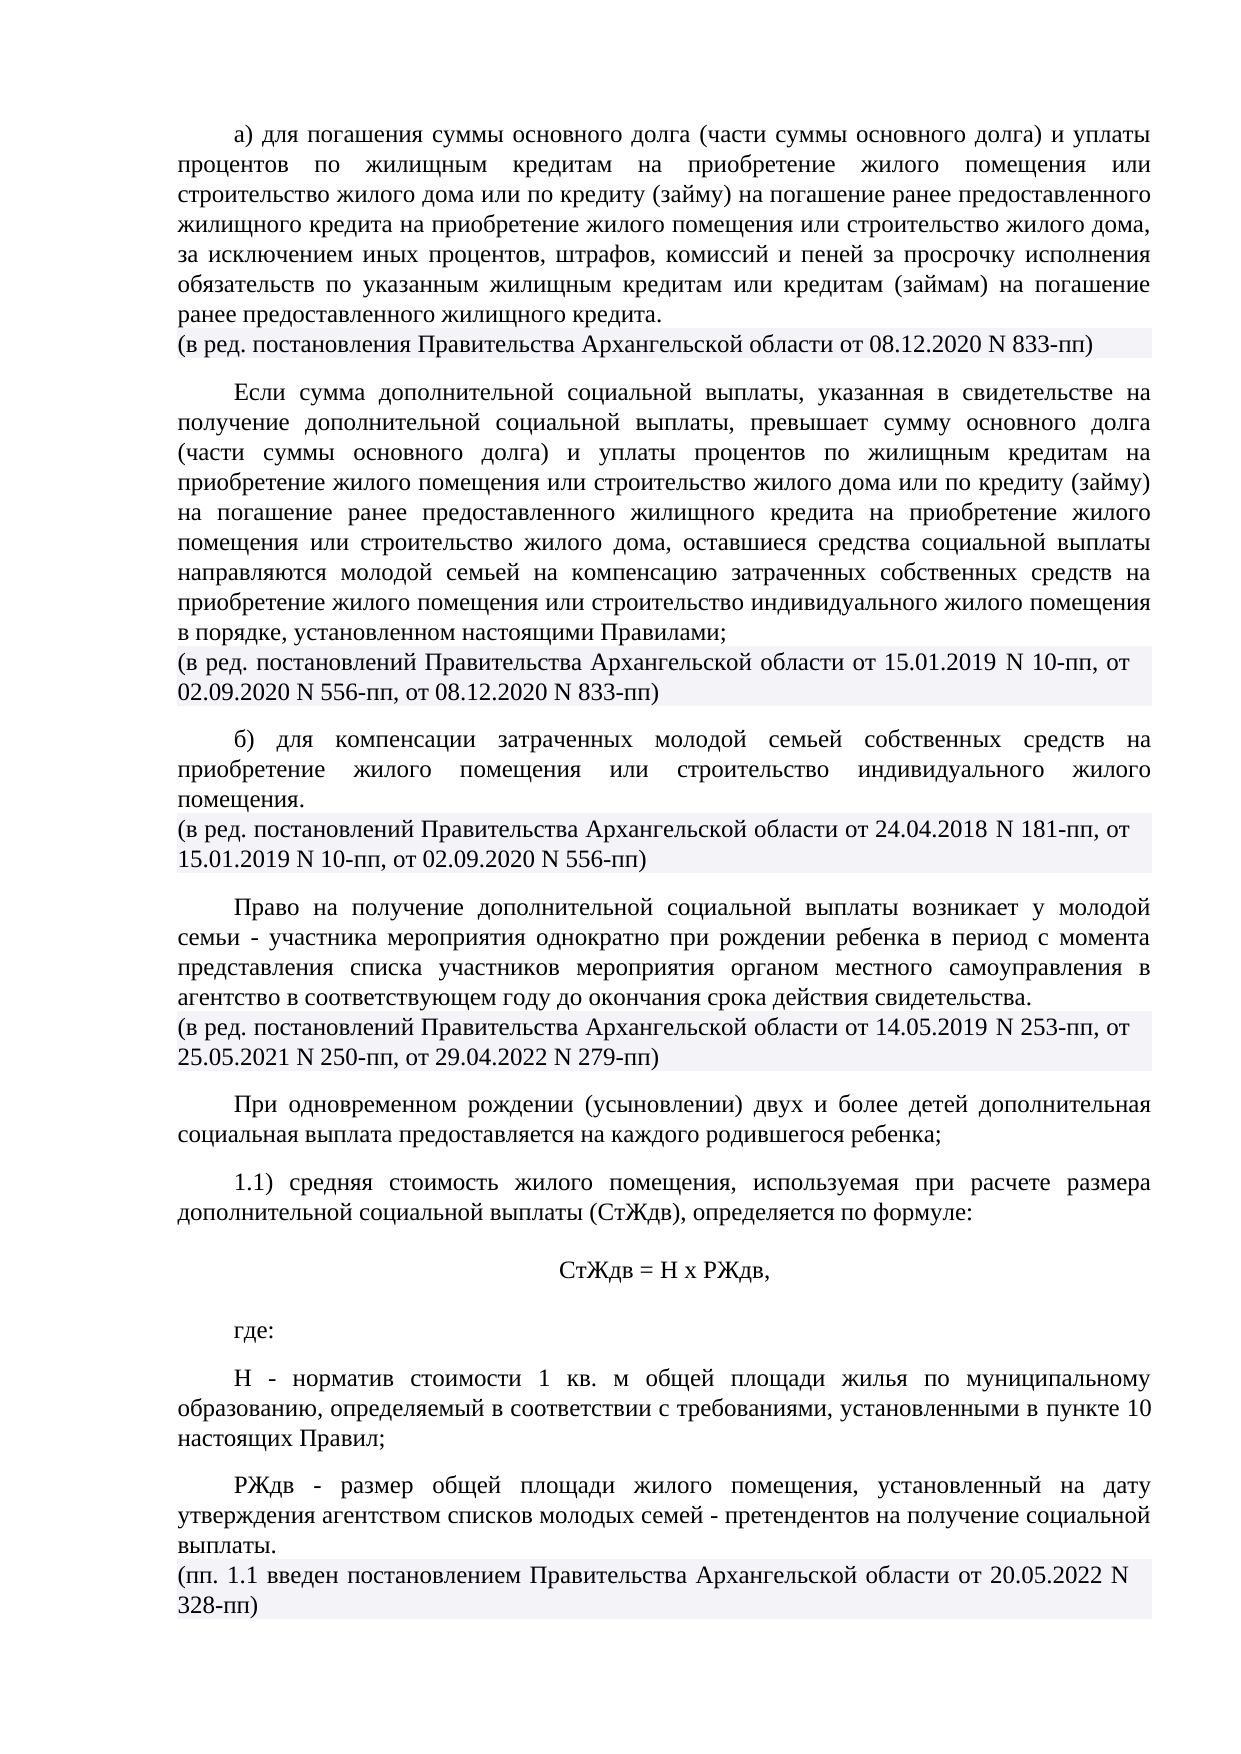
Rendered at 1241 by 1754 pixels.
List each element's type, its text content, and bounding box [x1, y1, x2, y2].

text Право на получение дополнительной социальной выплаты возникает у молодой семьи - участника мероприятия однократно при рождении ребенка в период с момента представления списка участников мероприятия органом местного самоуправления в агентство в соответствующем году до окончания срока действия свидетельства. [177, 891, 1152, 1011]
text Н - норматив стоимости 1 кв. м общей площади жилья по муниципальному образованию, определяемый в соответствии с требованиями, установленными в пункте 10 настоящих Правил; [177, 1362, 1152, 1452]
text а) для погашения суммы основного долга (части суммы основного долга) и уплаты процентов по жилищным кредитам на приобретение жилого помещения или строительство жилого дома или по кредиту (займу) на погашение ранее предоставленного жилищного кредита на приобретение жилого помещения или строительство жилого дома, за исключением иных процентов, штрафов, комиссий и пеней за просрочку исполнения обязательств по указанным жилищным кредитам или кредитам (займам) на погашение ранее предоставленного жилищного кредита. [177, 118, 1152, 328]
table_header (в ред. постановлений Правительства Архангельской области от 15.01.2019 N 10-пп, от 02.09.2020 N 556-пп, от 08.12.2020 N 833-пп) [177, 646, 1152, 706]
text где: [177, 1314, 1152, 1344]
text Если сумма дополнительной социальной выплаты, указанная в свидетельстве на получение дополнительной социальной выплаты, превышает сумму основного долга (части суммы основного долга) и уплаты процентов по жилищным кредитам на приобретение жилого помещения или строительство жилого дома или по кредиту (займу) на погашение ранее предоставленного жилищного кредита на приобретение жилого помещения или строительство жилого дома, оставшиеся средства социальной выплаты направляются молодой семьей на компенсацию затраченных собственных средств на приобретение жилого помещения или строительство индивидуального жилого помещения в порядке, установленном настоящими Правилами; [177, 376, 1152, 646]
text 1.1) средняя стоимость жилого помещения, используемая при расчете размера дополнительной социальной выплаты (СтЖдв), определяется по формуле: [177, 1166, 1152, 1226]
table_header (в ред. постановления Правительства Архангельской области от 08.12.2020 N 833-пп) [177, 328, 1152, 358]
text СтЖдв = Н x РЖдв, [177, 1256, 1152, 1284]
table_header (пп. 1.1 введен постановлением Правительства Архангельской области от 20.05.2022 N 328-пп) [177, 1559, 1152, 1619]
text РЖдв - размер общей площади жилого помещения, установленный на дату утверждения агентством списков молодых семей - претендентов на получение социальной выплаты. [177, 1469, 1152, 1559]
text При одновременном рождении (усыновлении) двух и более детей дополнительная социальная выплата предоставляется на каждого родившегося ребенка; [177, 1088, 1152, 1148]
table_header (в ред. постановлений Правительства Архангельской области от 14.05.2019 N 253-пп, от 25.05.2021 N 250-пп, от 29.04.2022 N 279-пп) [177, 1011, 1152, 1071]
table_header (в ред. постановлений Правительства Архангельской области от 24.04.2018 N 181-пп, от 15.01.2019 N 10-пп, от 02.09.2020 N 556-пп) [177, 813, 1152, 873]
text б) для компенсации затраченных молодой семьей собственных средств на приобретение жилого помещения или строительство индивидуального жилого помещения. [177, 723, 1152, 813]
